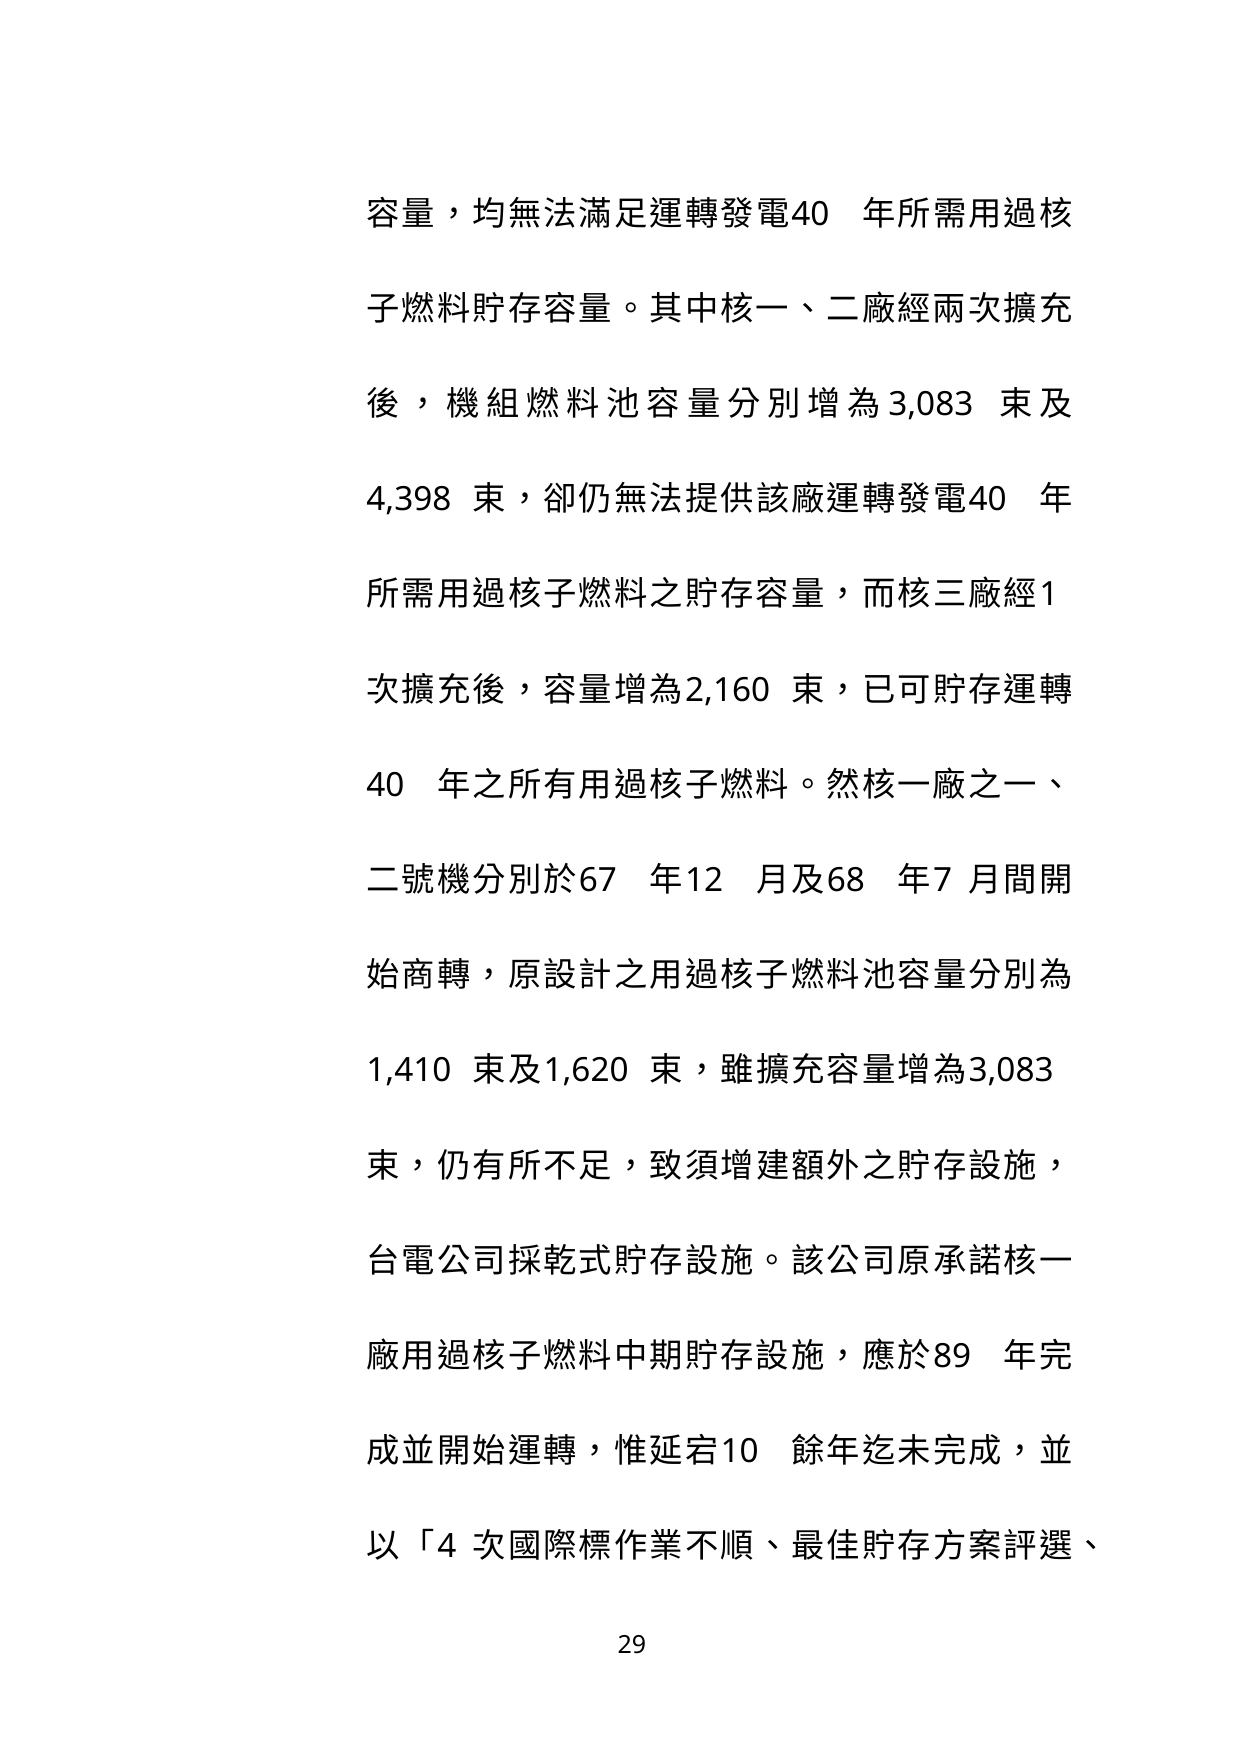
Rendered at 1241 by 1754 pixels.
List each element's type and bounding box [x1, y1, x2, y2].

subtitle [260, 163, 1074, 1591]
